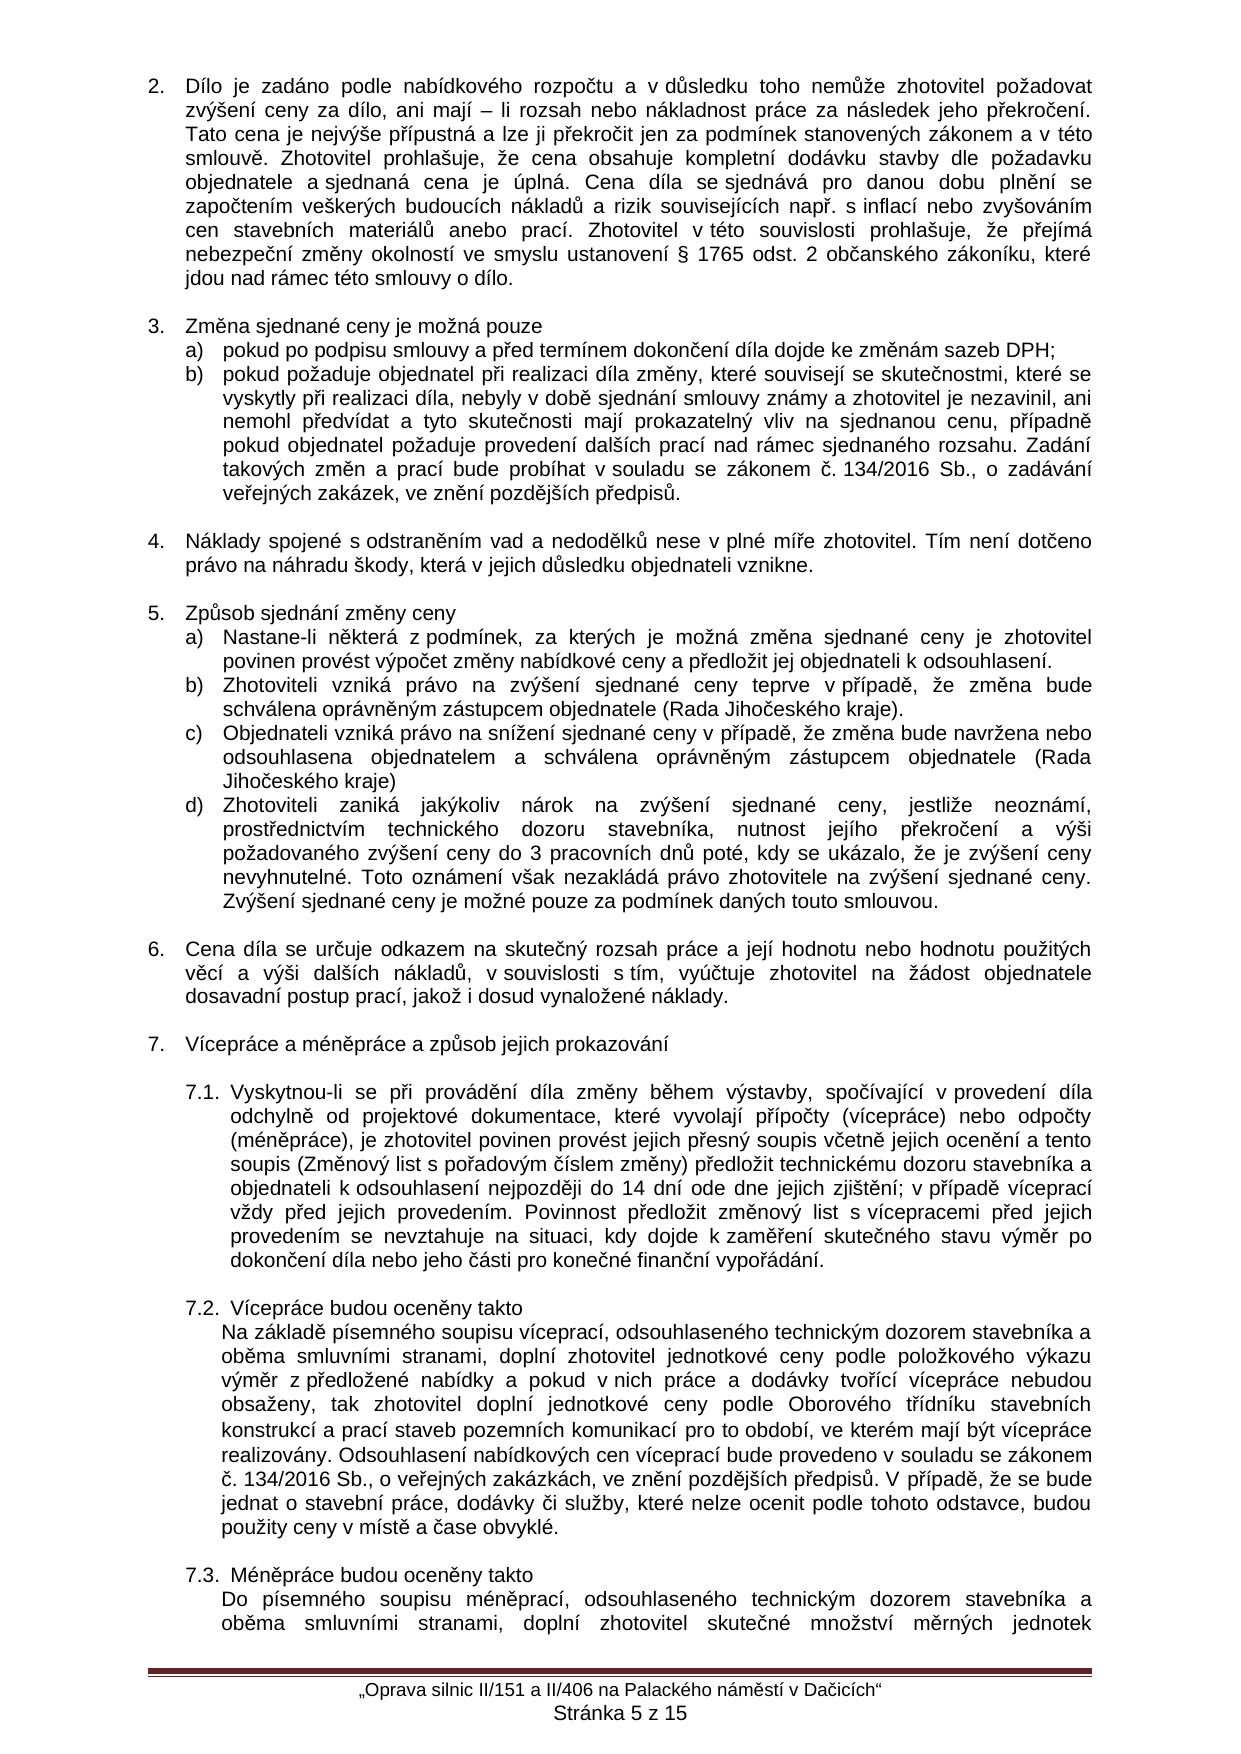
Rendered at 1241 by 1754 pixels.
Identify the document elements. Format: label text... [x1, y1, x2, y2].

text Na základě písemného soupisu víceprací, odsouhlaseného technickým dozorem stavebníka a oběma smluvními stranami, doplní zhotovitel jednotkové ceny podle položkového výkazu výměr z předložené nabídky a pokud v nich práce a dodávky tvořící vícepráce nebudou obsaženy, tak zhotovitel doplní jednotkové ceny podle Oborového třídníku stavebních konstrukcí a prací staveb pozemních komunikací pro to období, ve kterém mají být vícepráce realizovány. Odsouhlasení nabídkových cen víceprací bude provedeno v souladu se zákonem č. 134/2016 Sb., o veřejných zakázkách, ve znění pozdějších předpisů. V případě, že se bude jednat o stavební práce, dodávky či služby, které nelze ocenit podle tohoto odstavce, budou použity ceny v místě a čase obvyklé. [221, 1320, 1092, 1539]
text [221, 1587, 1092, 1635]
list Vyskytnou-li se při provádění díla změny během výstavby, spočívající v provedení díla odchylně od projektové dokumentace, které vyvolají přípočty (vícepráce) nebo odpočty (méněpráce), je zhotovitel povinen provést jejich přesný soupis včetně jejich ocenění a tento soupis (Změnový list s pořadovým číslem změny) předložit technickému dozoru stavebníka a objednateli k odsouhlasení nejpozději do 14 dní ode dne jejich zjištění; v případě víceprací vždy před jejich provedením. Povinnost předložit změnový list s vícepracemi před jejich provedením se nevztahuje na situaci, kdy dojde k zaměření skutečného stavu výměr po dokončení díla nebo jeho části pro konečné finanční vypořádání. [185, 1080, 1092, 1272]
list Změna sjednané ceny je možná pouze [148, 313, 1092, 337]
list Nastane-li některá z podmínek, za kterých je možná změna sjednané ceny je zhotovitel povinen provést výpočet změny nabídkové ceny a předložit jej objednateli k odsouhlasení. [185, 625, 1092, 673]
list Zhotoviteli vzniká právo na zvýšení sjednané ceny teprve v případě, že změna bude schválena oprávněným zástupcem objednatele (Rada Jihočeského kraje). [185, 673, 1092, 721]
list Méněpráce budou oceněny takto [185, 1563, 1092, 1587]
list Dílo je zadáno podle nabídkového rozpočtu a v důsledku toho nemůže zhotovitel požadovat zvýšení ceny za dílo, ani mají – li rozsah nebo nákladnost práce za následek jeho překročení. Tato cena je nejvýše přípustná a lze ji překročit jen za podmínek stanovených zákonem a v této smlouvě. Zhotovitel prohlašuje, že cena obsahuje kompletní dodávku stavby dle požadavku objednatele a sjednaná cena je úplná. Cena díla se sjednává pro danou dobu plnění se započtením veškerých budoucích nákladů a rizik souvisejících např. s inflací nebo zvyšováním cen stavebních materiálů anebo prací. Zhotovitel v této souvislosti prohlašuje, že přejímá nebezpeční změny okolností ve smyslu ustanovení § 1765 odst. 2 občanského zákoníku, které jdou nad rámec této smlouvy o dílo. [148, 74, 1092, 289]
list Zhotoviteli zaniká jakýkoliv nárok na zvýšení sjednané ceny, jestliže neoznámí, prostřednictvím technického dozoru stavebníka, nutnost jejího překročení a výši požadovaného zvýšení ceny do 3 pracovních dnů poté, kdy se ukázalo, že je zvýšení ceny nevyhnutelné. Toto oznámení však nezakládá právo zhotovitele na zvýšení sjednané ceny. Zvýšení sjednané ceny je možné pouze za podmínek daných touto smlouvou. [185, 793, 1092, 912]
list Náklady spojené s odstraněním vad a nedodělků nese v plné míře zhotovitel. Tím není dotčeno právo na náhradu škody, která v jejich důsledku objednateli vznikne. [148, 529, 1092, 577]
list Cena díla se určuje odkazem na skutečný rozsah práce a její hodnotu nebo hodnotu použitých věcí a výši dalších nákladů, v souvislosti s tím, vyúčtuje zhotovitel na žádost objednatele dosavadní postup prací, jakož i dosud vynaložené náklady. [148, 936, 1092, 1008]
list Objednateli vzniká právo na snížení sjednané ceny v případě, že změna bude navržena nebo odsouhlasena objednatelem a schválena oprávněným zástupcem objednatele (Rada Jihočeského kraje) [185, 721, 1092, 793]
list Vícepráce budou oceněny takto [185, 1296, 1092, 1320]
list pokud po podpisu smlouvy a před termínem dokončení díla dojde ke změnám sazeb DPH; [185, 337, 1092, 361]
list pokud požaduje objednatel při realizaci díla změny, které souvisejí se skutečnostmi, které se vyskytly při realizaci díla, nebyly v době sjednání smlouvy známy a zhotovitel je nezavinil, ani nemohl předvídat a tyto skutečnosti mají prokazatelný vliv na sjednanou cenu, případně pokud objednatel požaduje provedení dalších prací nad rámec sjednaného rozsahu. Zadání takových změn a prací bude probíhat v souladu se zákonem č. 134/2016 Sb., o zadávání veřejných zakázek, ve znění pozdějších předpisů. [185, 361, 1092, 505]
list Způsob sjednání změny ceny [148, 601, 1092, 625]
list Vícepráce a méněpráce a způsob jejich prokazování [148, 1032, 1092, 1056]
